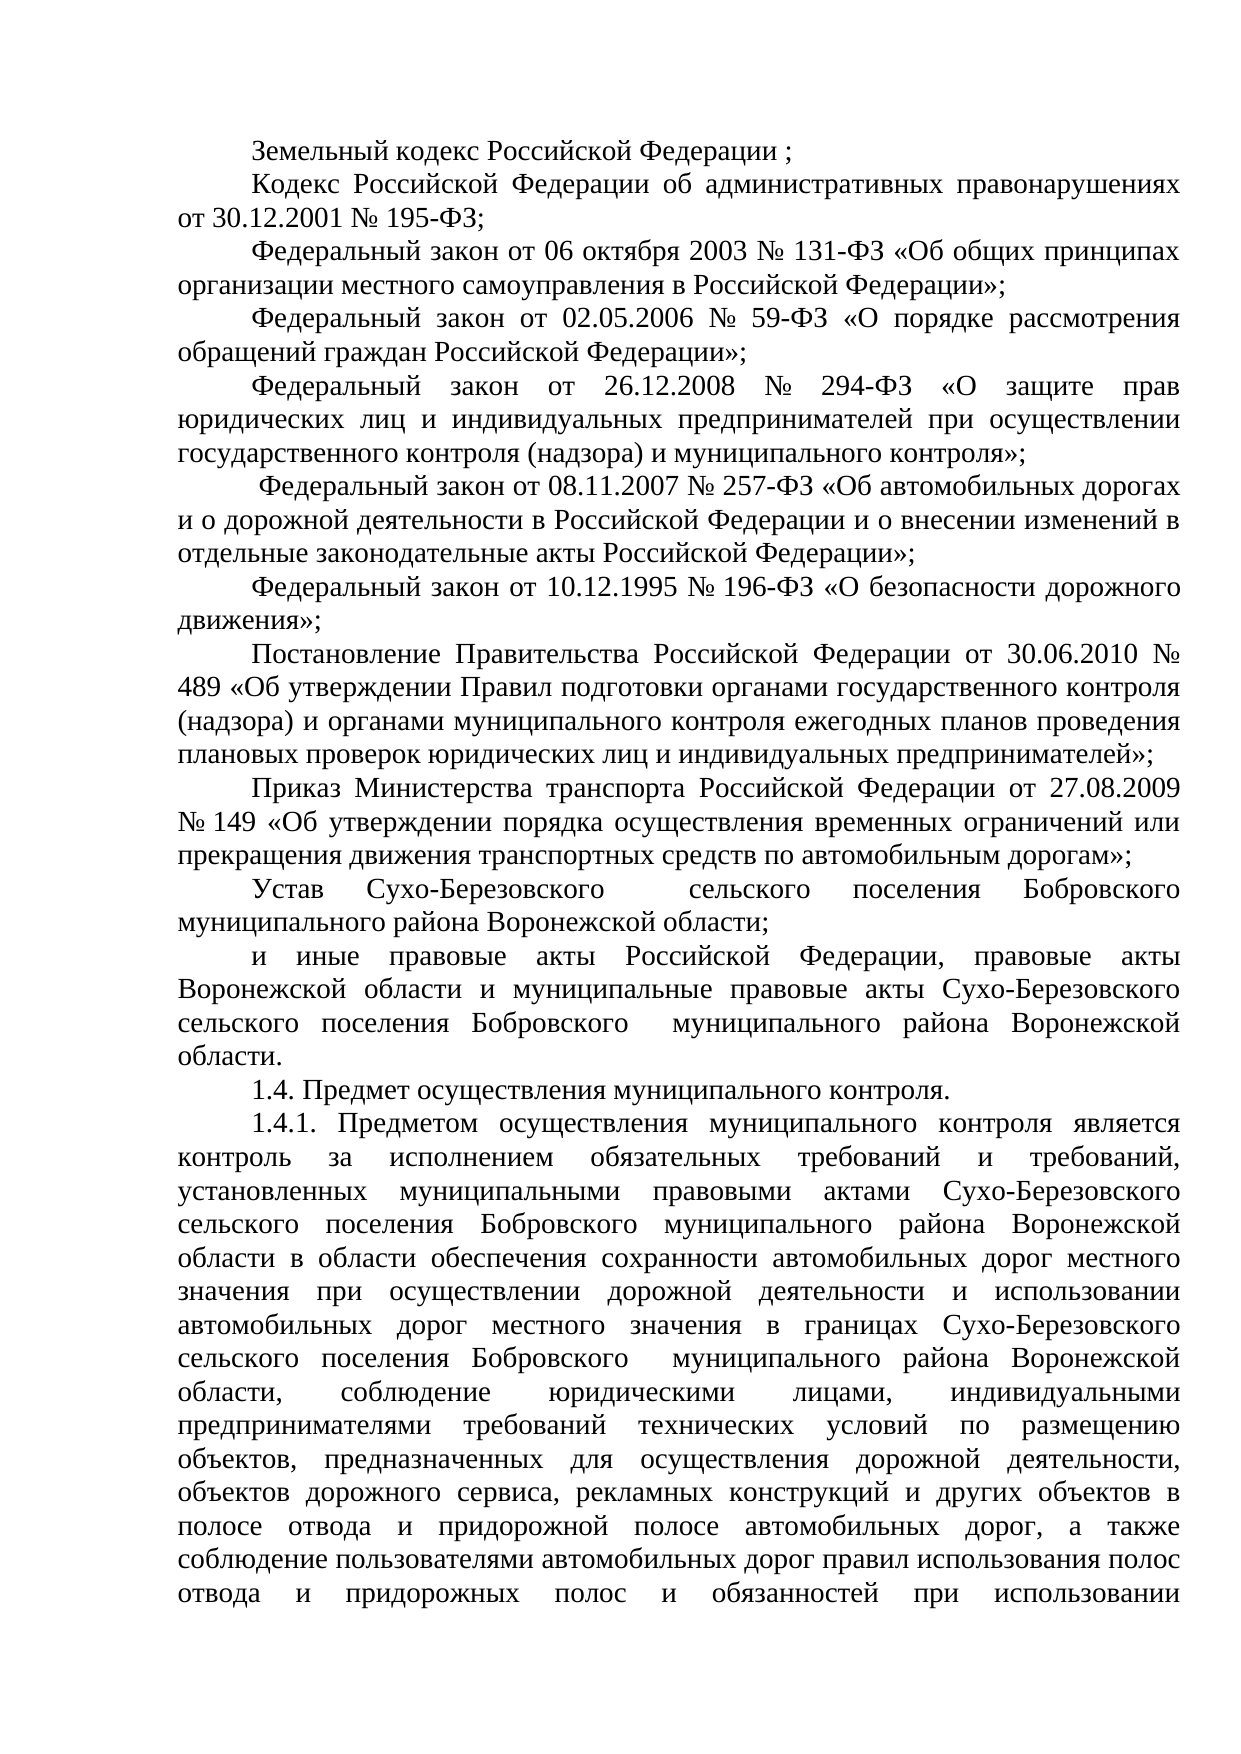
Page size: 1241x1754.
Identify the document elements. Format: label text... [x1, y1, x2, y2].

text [177, 1106, 1181, 1609]
text и иные правовые акты Российской Федерации, правовые акты Воронежской области и муниципальные правовые акты Сухо-Березовского сельского поселения Бобровского муниципального района Воронежской области. [177, 938, 1181, 1072]
text Земельный кодекс Российской Федерации ; [177, 133, 1181, 166]
text 1.4. Предмет осуществления муниципального контроля. [177, 1072, 1181, 1106]
text Федеральный закон от 26.12.2008 № 294-ФЗ «О защите прав юридических лиц и индивидуальных предпринимателей при осуществлении государственного контроля (надзора) и муниципального контроля»; [177, 368, 1181, 468]
text Устав Сухо-Березовского сельского поселения Бобровского муниципального района Воронежской области; [177, 871, 1181, 938]
text Постановление Правительства Российской Федерации от 30.06.2010 № 489 «Об утверждении Правил подготовки органами государственного контроля (надзора) и органами муниципального контроля ежегодных планов проведения плановых проверок юридических лиц и индивидуальных предпринимателей»; [177, 636, 1181, 770]
text Федеральный закон от 08.11.2007 № 257-ФЗ «Об автомобильных дорогах и о дорожной деятельности в Российской Федерации и о внесении изменений в отдельные законодательные акты Российской Федерации»; [177, 468, 1181, 569]
text Приказ Министерства транспорта Российской Федерации от 27.08.2009 № 149 «Об утверждении порядка осуществления временных ограничений или прекращения движения транспортных средств по автомобильным дорогам»; [177, 770, 1181, 871]
text Федеральный закон от 10.12.1995 № 196-ФЗ «О безопасности дорожного движения»; [177, 569, 1181, 636]
text Федеральный закон от 06 октября 2003 № 131-ФЗ «Об общих принципах организации местного самоуправления в Российской Федерации»; [177, 233, 1181, 301]
text Кодекс Российской Федерации об административных правонарушениях от 30.12.2001 № 195-ФЗ; [177, 166, 1181, 233]
text Федеральный закон от 02.05.2006 № 59-ФЗ «О порядке рассмотрения обращений граждан Российской Федерации»; [177, 301, 1181, 368]
